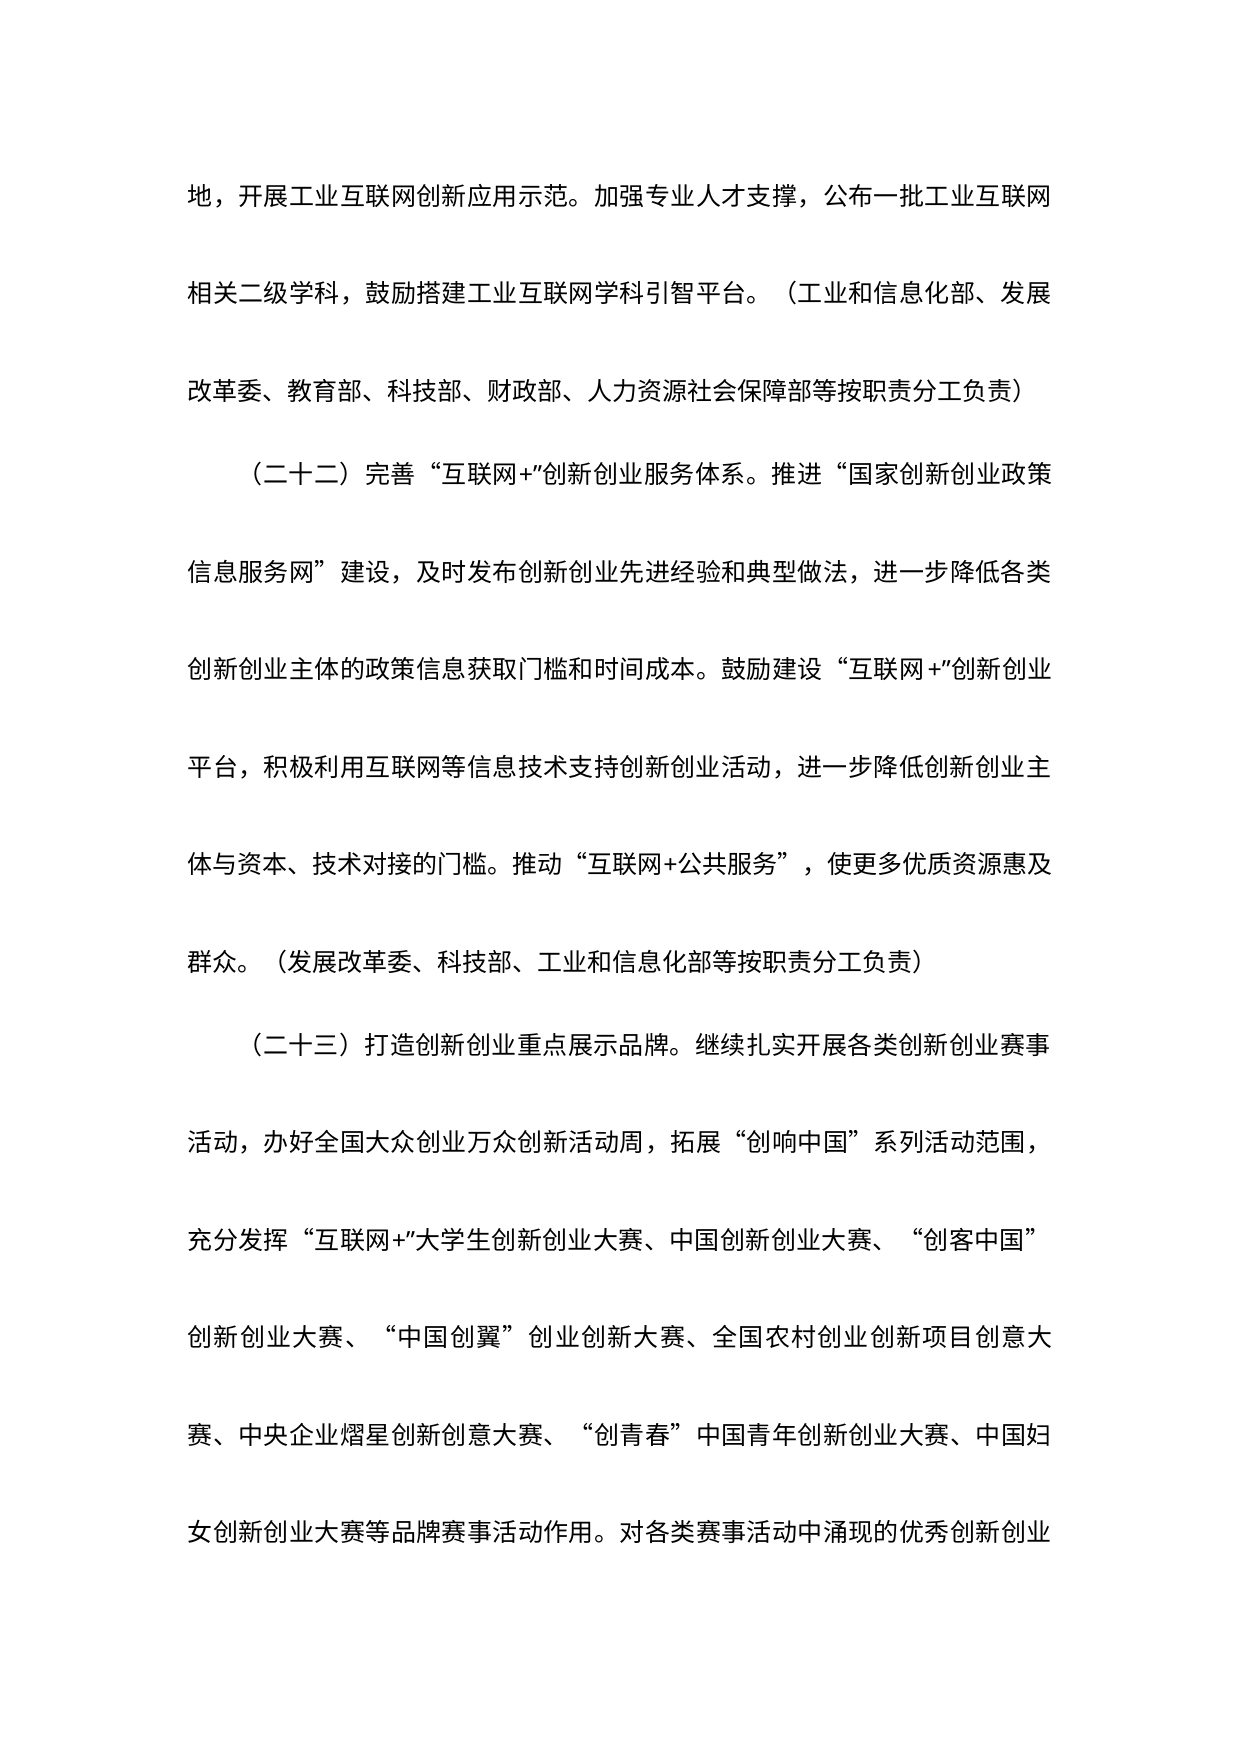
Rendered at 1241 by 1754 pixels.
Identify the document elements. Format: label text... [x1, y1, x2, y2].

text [187, 1011, 1053, 1563]
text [187, 162, 1053, 422]
text （二十二）完善“互联网+”创新创业服务体系。推进“国家创新创业政策信息服务网”建设，及时发布创新创业先进经验和典型做法，进一步降低各类创新创业主体的政策信息获取门槛和时间成本。鼓励建设“互联网+”创新创业平台，积极利用互联网等信息技术支持创新创业活动，进一步降低创新创业主体与资本、技术对接的门槛。推动“互联网+公共服务”，使更多优质资源惠及群众。（发展改革委、科技部、工业和信息化部等按职责分工负责） [187, 440, 1053, 993]
